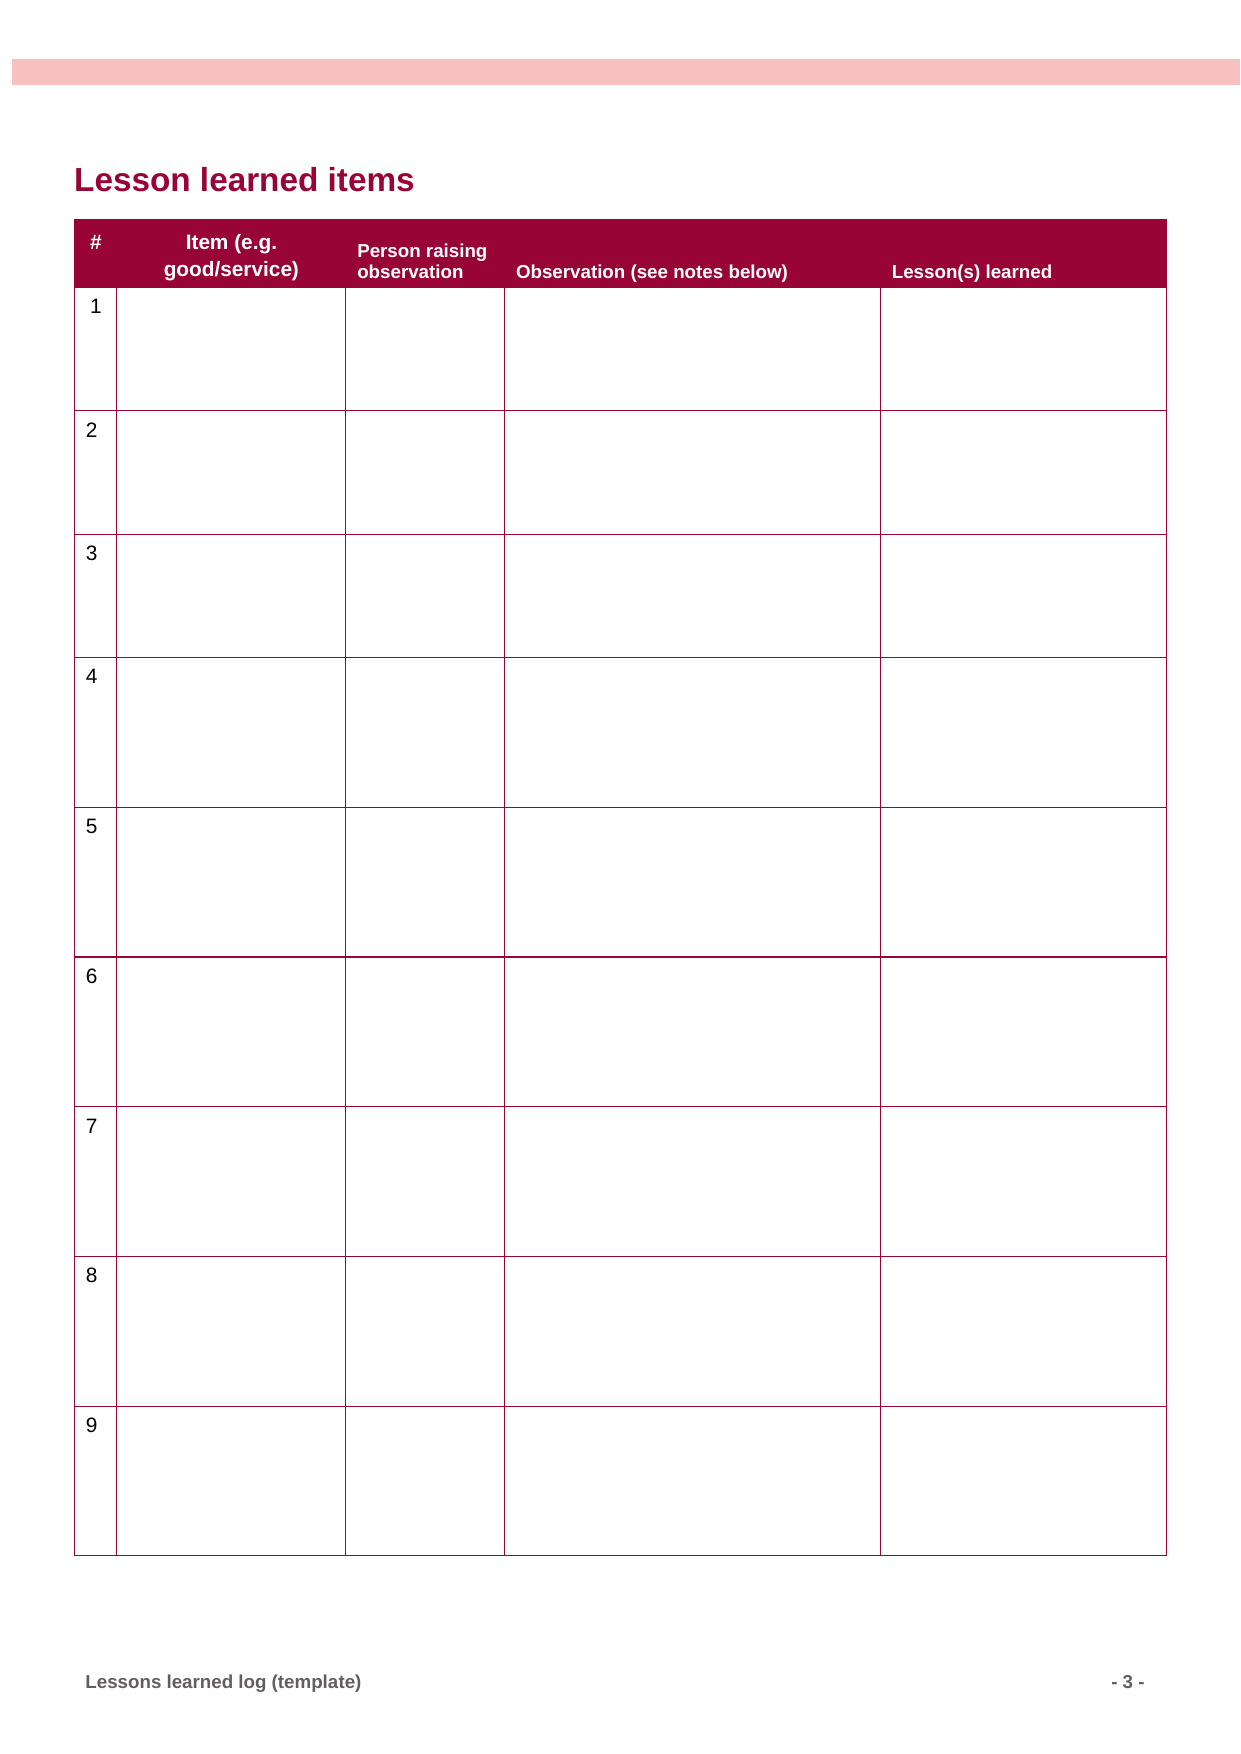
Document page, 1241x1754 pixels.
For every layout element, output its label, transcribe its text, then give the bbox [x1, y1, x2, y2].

table_cell [117, 808, 345, 956]
table_cell [346, 658, 504, 807]
table_cell [505, 288, 880, 410]
table_cell [346, 535, 504, 657]
table_cell 1 [75, 288, 116, 410]
table_cell 9 [75, 1407, 116, 1555]
table_header Lesson(s) learned [881, 220, 1166, 287]
table_cell [505, 411, 880, 534]
table_cell [505, 808, 880, 956]
table_cell 2 [75, 411, 116, 534]
table_header Observation (see notes below) [505, 220, 880, 287]
table_cell 7 [75, 1107, 116, 1256]
table_cell [346, 1257, 504, 1406]
table_header Item (e.g. good/service) [117, 220, 345, 287]
table_cell [346, 808, 504, 956]
table_cell [881, 1107, 1166, 1256]
table_cell 4 [75, 658, 116, 807]
table_cell [505, 658, 880, 807]
table_cell [881, 411, 1166, 534]
table_cell [881, 288, 1166, 410]
table_cell [881, 808, 1166, 956]
table_cell 3 [75, 535, 116, 657]
table_cell [117, 1107, 345, 1256]
table_cell [881, 535, 1166, 657]
table_cell [505, 535, 880, 657]
table_cell [117, 658, 345, 807]
table_cell [117, 411, 345, 534]
table_cell [117, 958, 345, 1106]
table_cell [881, 958, 1166, 1106]
table_cell [346, 958, 504, 1106]
table_cell [505, 1407, 880, 1555]
table_cell [117, 288, 345, 410]
table_cell [346, 411, 504, 534]
table_cell [881, 1257, 1166, 1406]
table_cell [505, 958, 880, 1106]
table_header # [75, 220, 116, 287]
table_cell [346, 288, 504, 410]
subtitle Lesson learned items [74, 160, 1166, 198]
table_cell [346, 1107, 504, 1256]
table_cell [117, 1407, 345, 1555]
table_cell [117, 1257, 345, 1406]
table_header Person raising observation [346, 220, 504, 287]
table_cell [881, 1407, 1166, 1555]
table_cell 5 [75, 808, 116, 956]
table_cell [505, 1257, 880, 1406]
table_cell [117, 535, 345, 657]
table_cell [346, 1407, 504, 1555]
table_cell [881, 658, 1166, 807]
table_cell 8 [75, 1257, 116, 1406]
table_cell 6 [75, 958, 116, 1106]
table_cell [505, 1107, 880, 1256]
